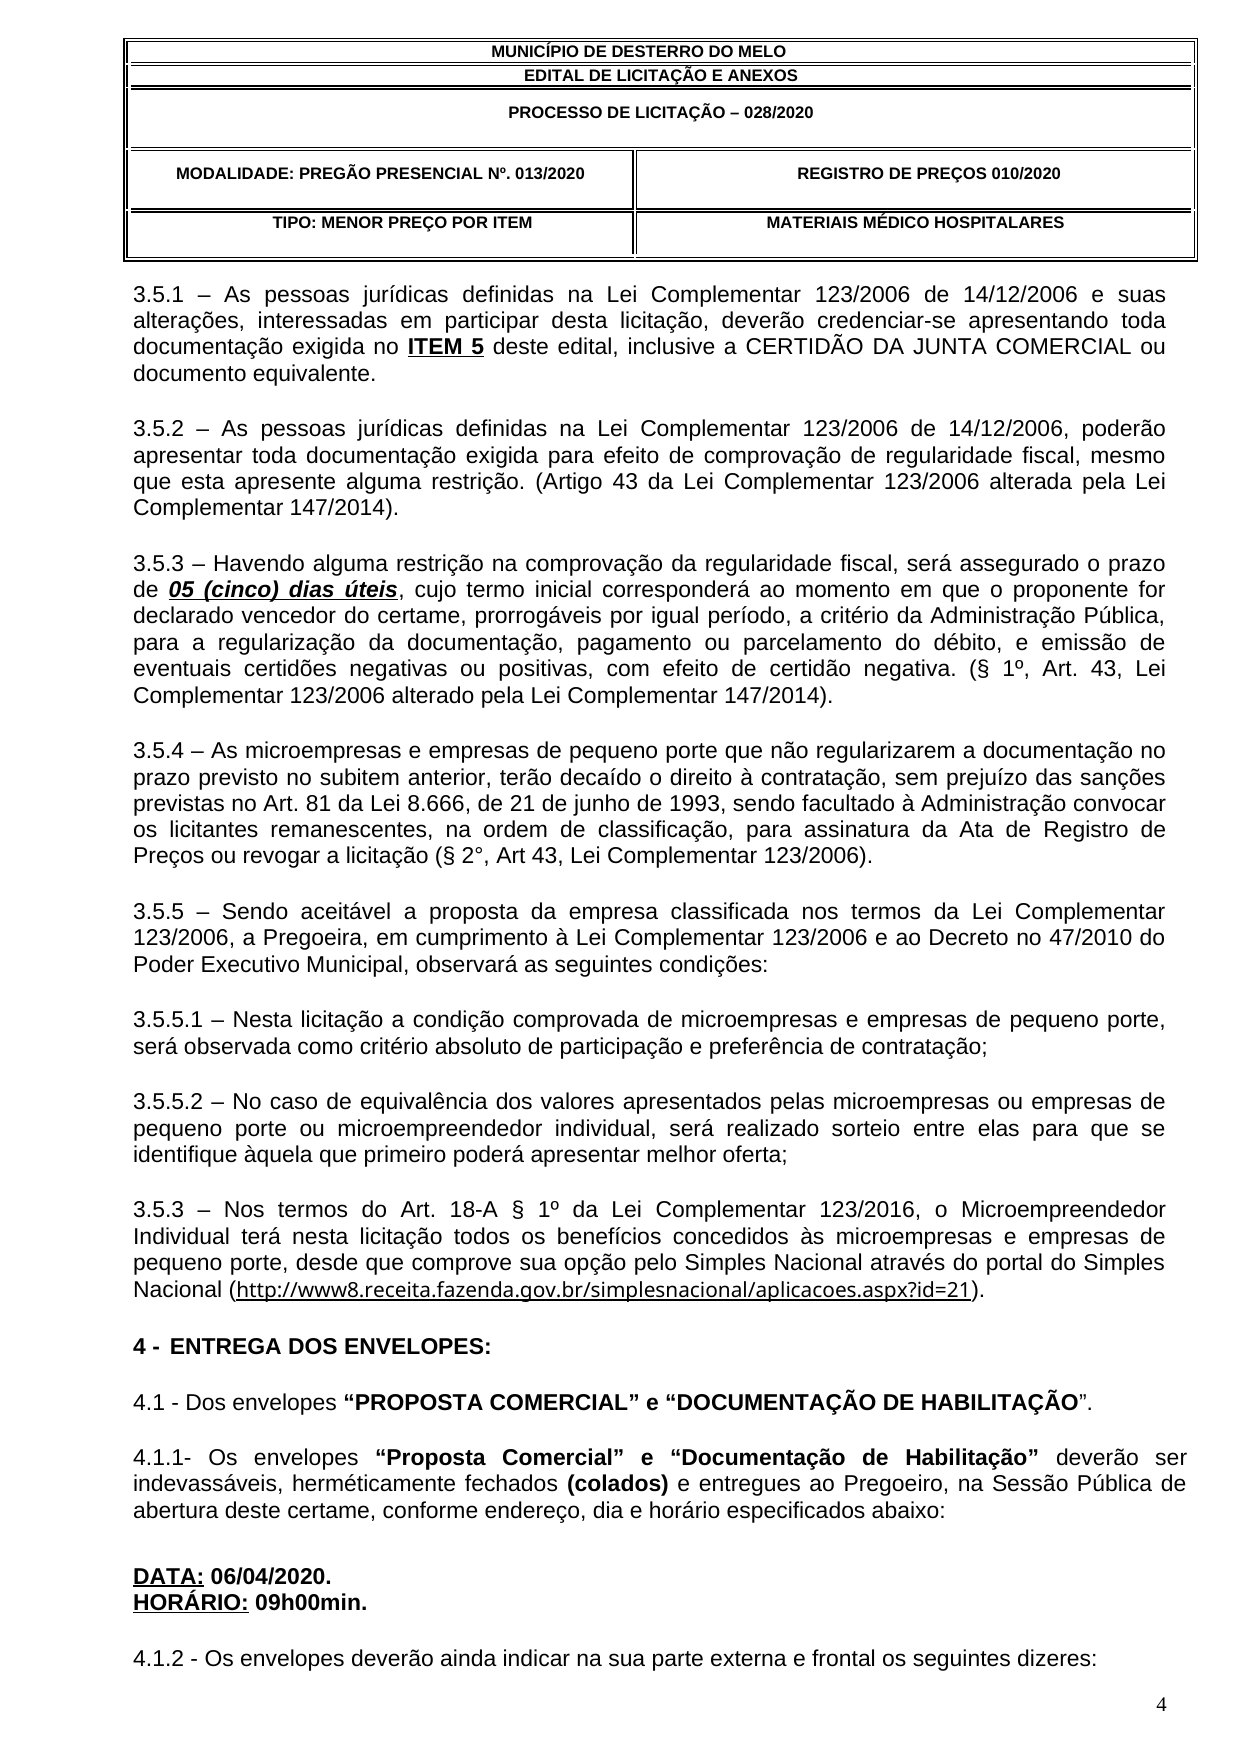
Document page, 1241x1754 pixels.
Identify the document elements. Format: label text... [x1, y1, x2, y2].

text 3.5.1 – As pessoas jurídicas definidas na Lei Complementar 123/2006 de 14/12/2006 e suas alterações, interessadas em participar desta licitação, deverão credenciar-se apresentando toda documentação exigida no ITEM 5 deste edital, inclusive a CERTIDÃO DA JUNTA COMERCIAL ou documento equivalente. [133, 281, 1167, 386]
text 4.1 - Dos envelopes “PROPOSTA COMERCIAL” e “DOCUMENTAÇÃO DE HABILITAÇÃO”. [133, 1388, 1187, 1415]
text DATA: 06/04/2020. [133, 1563, 1187, 1589]
text 3.5.2 – As pessoas jurídicas definidas na Lei Complementar 123/2006 de 14/12/2006, poderão apresentar toda documentação exigida para efeito de comprovação de regularidade fiscal, mesmo que esta apresente alguma restrição. (Artigo 43 da Lei Complementar 123/2006 alterada pela Lei Complementar 147/2014). [133, 415, 1167, 521]
text 3.5.3 – Nos termos do Art. 18-A § 1º da Lei Complementar 123/2016, o Microempreendedor Individual terá nesta licitação todos os benefícios concedidos às microempresas e empresas de pequeno porte, desde que comprove sua opção pelo Simples Nacional através do portal do Simples Nacional (http://www8.receita.fazenda.gov.br/simplesnacional/aplicacoes.aspx?id=21). [133, 1196, 1167, 1304]
text 4.1.1- Os envelopes “Proposta Comercial” e “Documentação de Habilitação” deverão ser indevassáveis, herméticamente fechados (colados) e entregues ao Pregoeiro, na Sessão Pública de abertura deste certame, conforme endereço, dia e horário especificados abaixo: [133, 1444, 1187, 1523]
text HORÁRIO: 09h00min. [133, 1589, 1187, 1615]
text 4 - ENTREGA DOS ENVELOPES: [133, 1333, 1187, 1359]
text 3.5.5.2 – No caso de equivalência dos valores apresentados pelas microempresas ou empresas de pequeno porte ou microempreendedor individual, será realizado sorteio entre elas para que se identifique àquela que primeiro poderá apresentar melhor oferta; [133, 1088, 1167, 1167]
text 3.5.5 – Sendo aceitável a proposta da empresa classificada nos termos da Lei Complementar 123/2006, a Pregoeira, em cumprimento à Lei Complementar 123/2006 e ao Decreto no 47/2010 do Poder Executivo Municipal, observará as seguintes condições: [133, 898, 1167, 977]
text 3.5.4 – As microempresas e empresas de pequeno porte que não regularizarem a documentação no prazo previsto no subitem anterior, terão decaído o direito à contratação, sem prejuízo das sanções previstas no Art. 81 da Lei 8.666, de 21 de junho de 1993, sendo facultado à Administração convocar os licitantes remanescentes, na ordem de classificação, para assinatura da Ata de Registro de Preços ou revogar a licitação (§ 2°, Art 43, Lei Complementar 123/2006). [133, 737, 1167, 869]
text 3.5.5.1 – Nesta licitação a condição comprovada de microempresas e empresas de pequeno porte, será observada como critério absoluto de participação e preferência de contratação; [133, 1006, 1167, 1059]
text 4.1.2 - Os envelopes deverão ainda indicar na sua parte externa e frontal os seguintes dizeres: [133, 1644, 1187, 1671]
text 3.5.3 – Havendo alguma restrição na comprovação da regularidade fiscal, será assegurado o prazo de 05 (cinco) dias úteis, cujo termo inicial corresponderá ao momento em que o proponente for declarado vencedor do certame, prorrogáveis por igual período, a critério da Administração Pública, para a regularização da documentação, pagamento ou parcelamento do débito, e emissão de eventuais certidões negativas ou positivas, com efeito de certidão negativa. (§ 1º, Art. 43, Lei Complementar 123/2006 alterado pela Lei Complementar 147/2014). [133, 550, 1167, 708]
